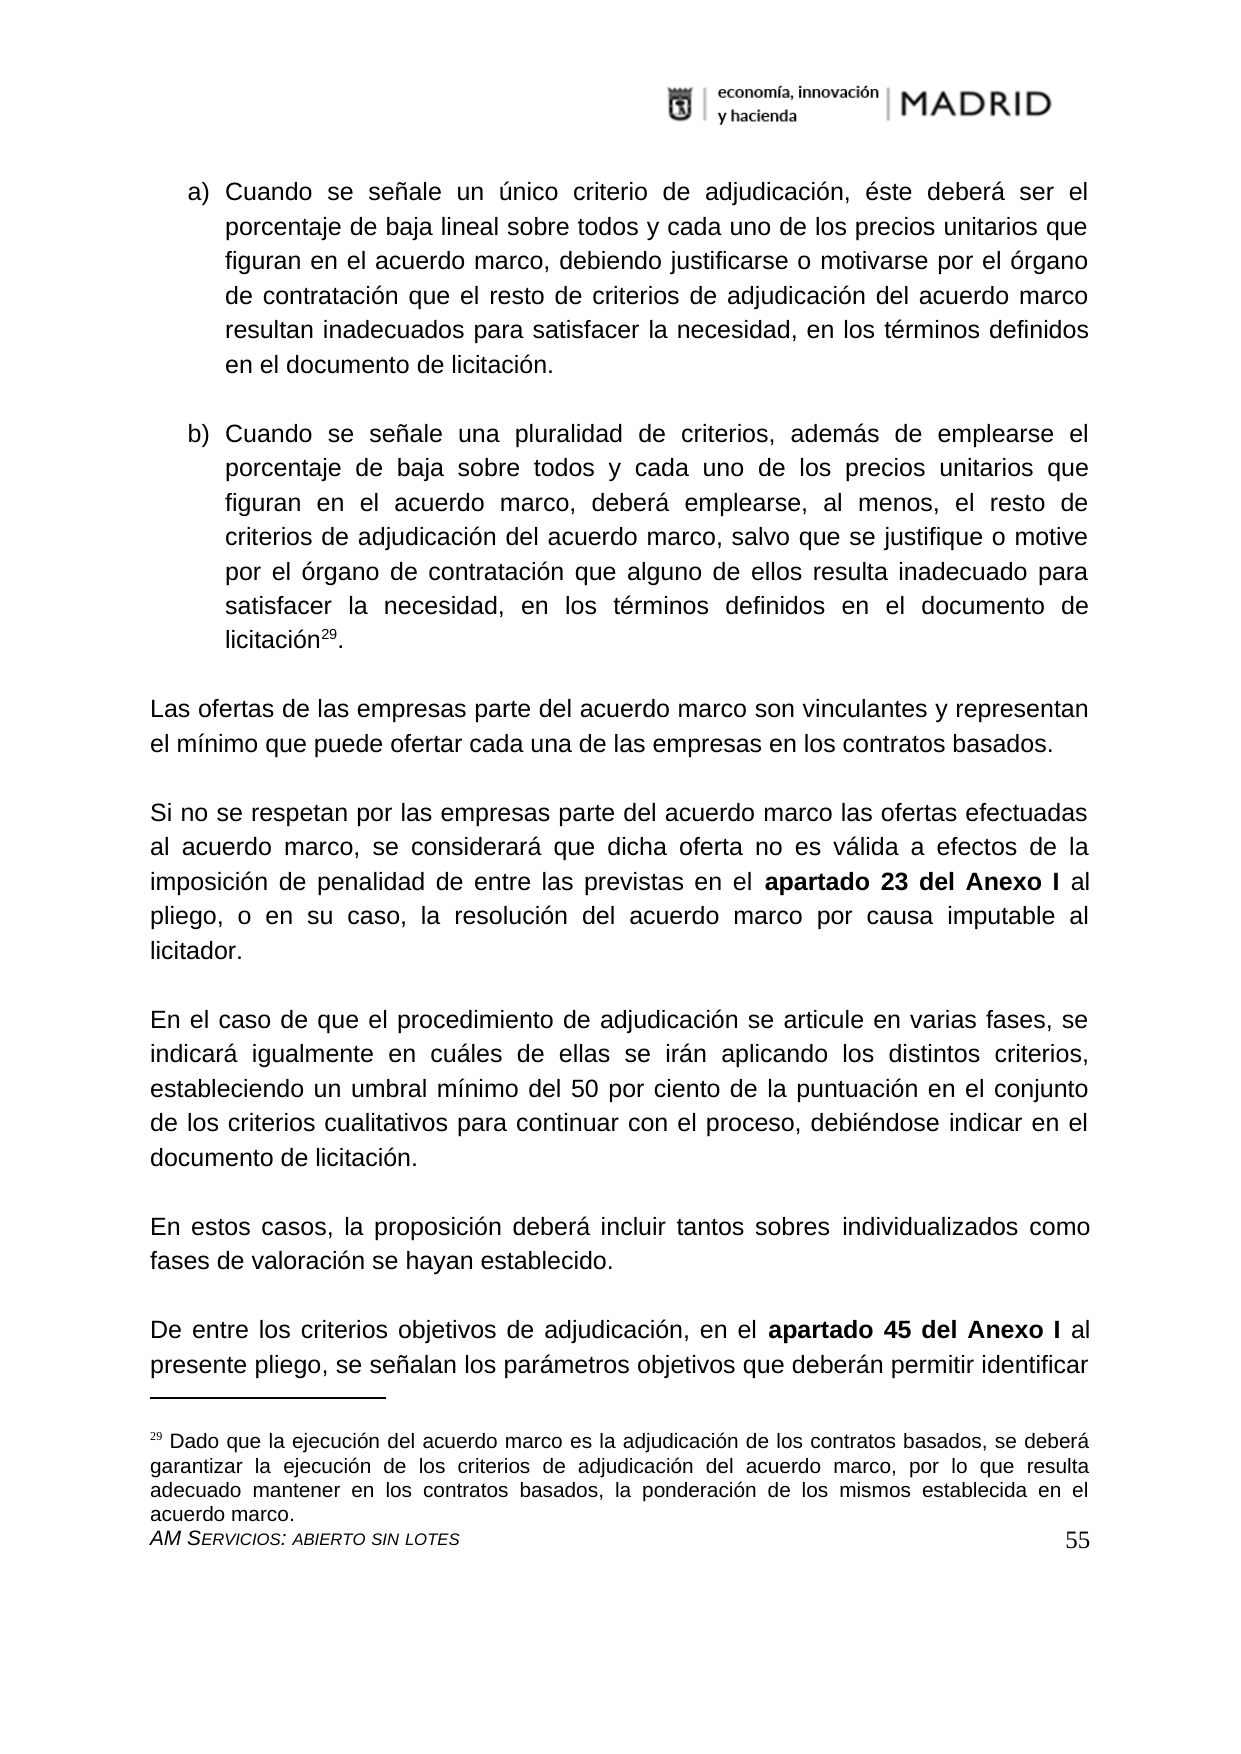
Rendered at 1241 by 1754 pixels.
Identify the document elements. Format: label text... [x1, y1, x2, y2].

picture [647, 75, 1068, 142]
list Cuando se señale una pluralidad de criterios, además de emplearse el porcentaje de baja sobre todos y cada uno de los precios unitarios que figuran en el acuerdo marco, deberá emplearse, al menos, el resto de criterios de adjudicación del acuerdo marco, salvo que se justifique o motive por el órgano de contratación que alguno de ellos resulta inadecuado para satisfacer la necesidad, en los términos definidos en el documento de licitación. [187, 419, 1090, 654]
text En estos casos, la proposición deberá incluir tantos sobres individualizados como fases de valoración se hayan establecido. [150, 1212, 1090, 1275]
text Las ofertas de las empresas parte del acuerdo marco son vinculantes y representan el mínimo que puede ofertar cada una de las empresas en los contratos basados. [150, 694, 1090, 758]
text En el caso de que el procedimiento de adjudicación se articule en varias fases, se indicará igualmente en cuáles de ellas se irán aplicando los distintos criterios, estableciendo un umbral mínimo del 50 por ciento de la puntuación en el conjunto de los criterios cualitativos para continuar con el proceso, debiéndose indicar en el documento de licitación. [150, 1005, 1090, 1171]
text Si no se respetan por las empresas parte del acuerdo marco las ofertas efectuadas al acuerdo marco, se considerará que dicha oferta no es válida a efectos de la imposición de penalidad de entre las previstas en el apartado 23 del Anexo I al pliego, o en su caso, la resolución del acuerdo marco por causa imputable al licitador. [150, 798, 1090, 964]
list Cuando se señale un único criterio de adjudicación, éste deberá ser el porcentaje de baja lineal sobre todos y cada uno de los precios unitarios que figuran en el acuerdo marco, debiendo justificarse o motivarse por el órgano de contratación que el resto de criterios de adjudicación del acuerdo marco resultan inadecuados para satisfacer la necesidad, en los términos definidos en el documento de licitación. [187, 177, 1090, 378]
